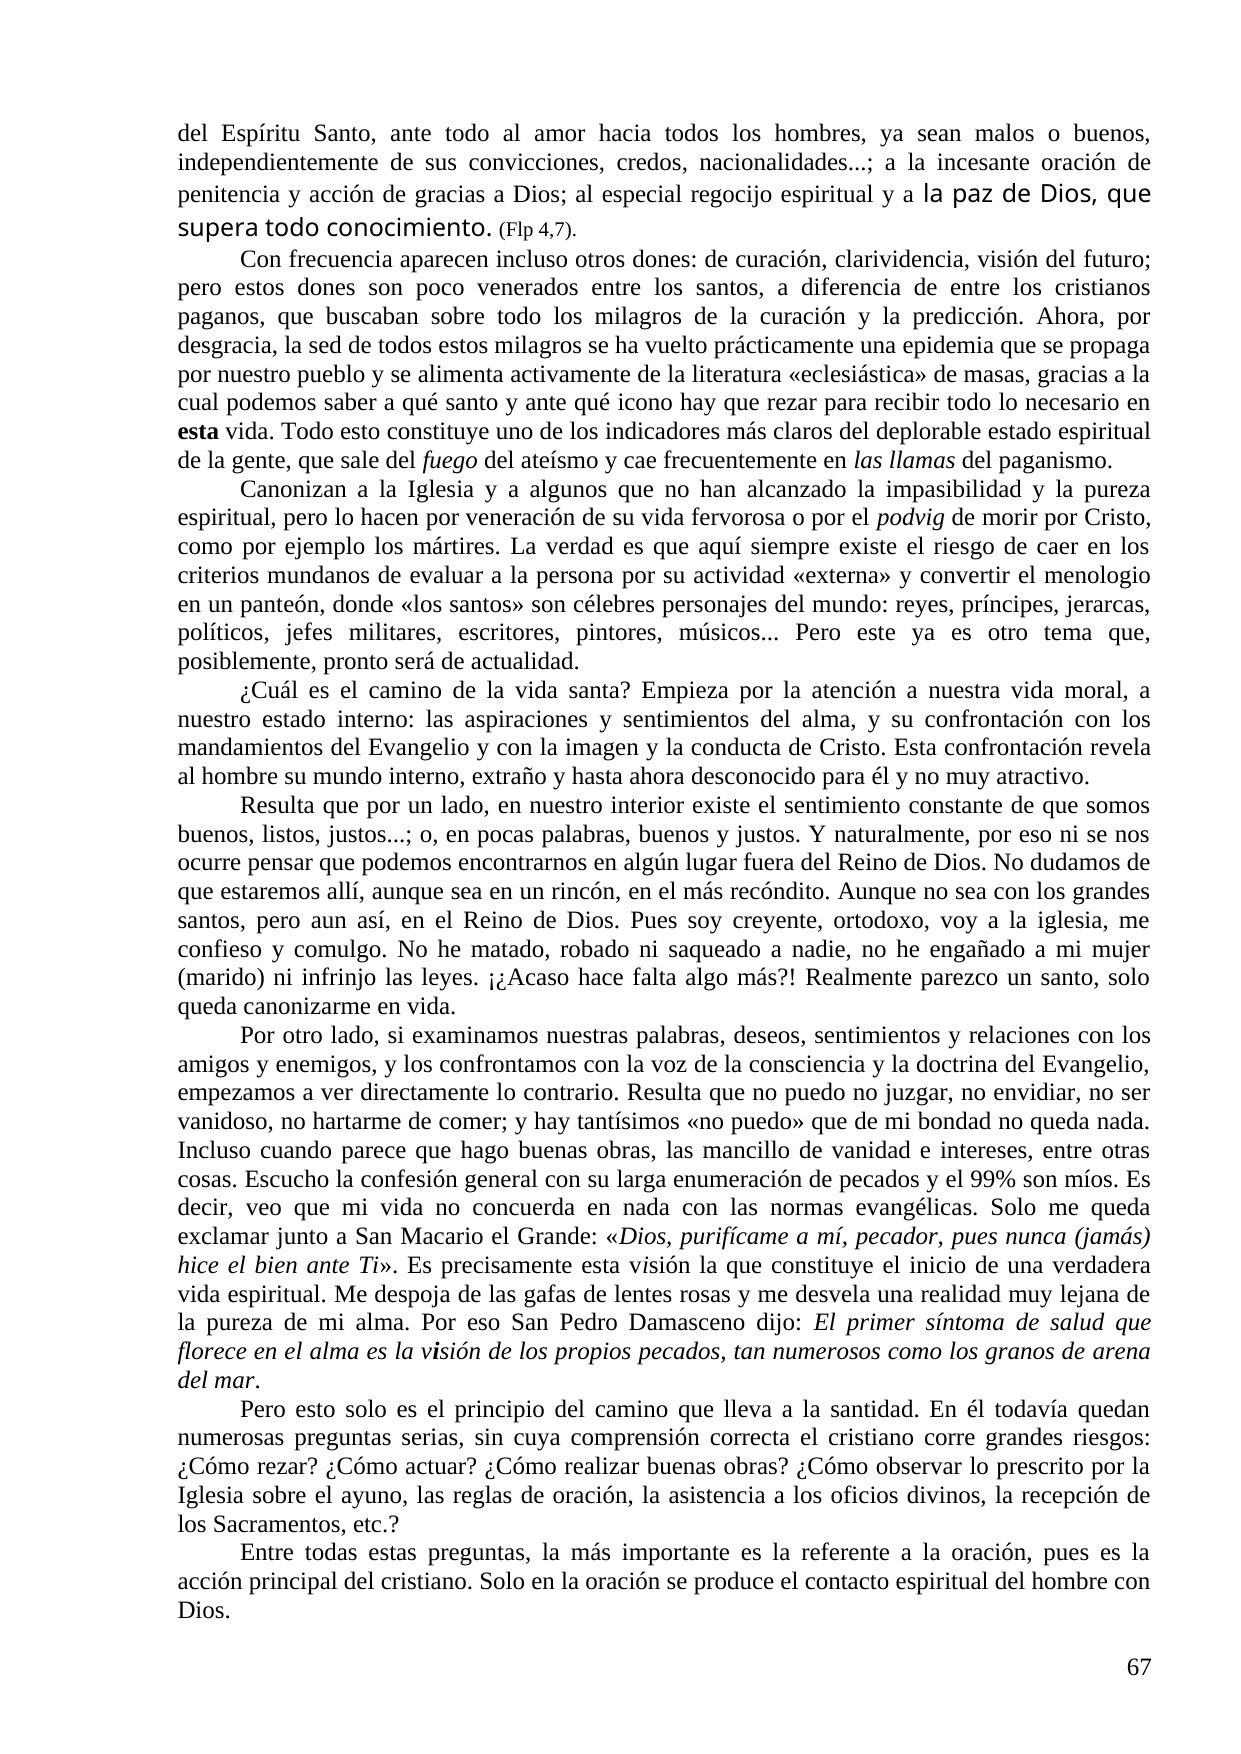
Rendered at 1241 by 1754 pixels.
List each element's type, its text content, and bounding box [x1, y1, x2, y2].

text ¿Cuál es el camino de la vida santa? Empieza por la atención a nuestra vida moral, a nuestro estado interno: las aspiraciones y sentimientos del alma, y su confrontación con los mandamientos del Evangelio y con la imagen y la conducta de Cristo. Esta confrontación revela al hombre su mundo interno, extraño y hasta ahora desconocido para él y no muy atractivo. [177, 675, 1152, 790]
text Por otro lado, si examinamos nuestras palabras, deseos, sentimientos y relaciones con los amigos y enemigos, y los confrontamos con la voz de la consciencia y la doctrina del Evangelio, empezamos a ver directamente lo contrario. Resulta que no puedo no juzgar, no envidiar, no ser vanidoso, no hartarme de comer; y hay tantísimos «no puedo» que de mi bondad no queda nada. Incluso cuando parece que hago buenas obras, las mancillo de vanidad e intereses, entre otras cosas. Escucho la confesión general con su larga enumeración de pecados y el 99% son míos. Es decir, veo que mi vida no concuerda en nada con las normas evangélicas. Solo me queda exclamar junto a San Macario el Grande: «Dios, purifícame a mí, pecador, pues nunca (jamás) hice el bien ante Ti». Es precisamente esta visión la que constituye el inicio de una verdadera vida espiritual. Me despoja de las gafas de lentes rosas y me desvela una realidad muy lejana de la pureza de mi alma. Por eso San Pedro Damasceno dijo: El primer síntoma de salud que florece en el alma es la visión de los propios pecados, tan numerosos como los granos de arena del mar. [177, 1020, 1152, 1394]
text Canonizan a la Iglesia y a algunos que no han alcanzado la impasibilidad y la pureza espiritual, pero lo hacen por veneración de su vida fervorosa o por el podvig de morir por Cristo, como por ejemplo los mártires. La verdad es que aquí siempre existe el riesgo de caer en los criterios mundanos de evaluar a la persona por su actividad «externa» y convertir el menologio en un panteón, donde «los santos» son célebres personajes del mundo: reyes, príncipes, jerarcas, políticos, jefes militares, escritores, pintores, músicos... Pero este ya es otro tema que, posiblemente, pronto será de actualidad. [177, 474, 1152, 675]
text Con frecuencia aparecen incluso otros dones: de curación, clarividencia, visión del futuro; pero estos dones son poco venerados entre los santos, a diferencia de entre los cristianos paganos, que buscaban sobre todo los milagros de la curación y la predicción. Ahora, por desgracia, la sed de todos estos milagros se ha vuelto prácticamente una epidemia que se propaga por nuestro pueblo y se alimenta activamente de la literatura «eclesiástica» de masas, gracias a la cual podemos saber a qué santo y ante qué icono hay que rezar para recibir todo lo necesario en esta vida. Todo esto constituye uno de los indicadores más claros del deplorable estado espiritual de la gente, que sale del fuego del ateísmo y cae frecuentemente en las llamas del paganismo. [177, 244, 1152, 474]
text Entre todas estas preguntas, la más importante es la referente a la oración, pues es la acción principal del cristiano. Solo en la oración se produce el contacto espiritual del hombre con Dios. [177, 1537, 1152, 1624]
text Pero esto solo es el principio del camino que lleva a la santidad. En él todavía quedan numerosas preguntas serias, sin cuya comprensión correcta el cristiano corre grandes riesgos: ¿Cómo rezar? ¿Cómo actuar? ¿Cómo realizar buenas obras? ¿Cómo observar lo prescrito por la Iglesia sobre el ayuno, las reglas de oración, la asistencia a los oficios divinos, la recepción de los Sacramentos, etc.? [177, 1394, 1152, 1537]
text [177, 118, 1152, 244]
text Resulta que por un lado, en nuestro interior existe el sentimiento constante de que somos buenos, listos, justos...; o, en pocas palabras, buenos y justos. Y naturalmente, por eso ni se nos ocurre pensar que podemos encontrarnos en algún lugar fuera del Reino de Dios. No dudamos de que estaremos allí, aunque sea en un rincón, en el más recóndito. Aunque no sea con los grandes santos, pero aun así, en el Reino de Dios. Pues soy creyente, ortodoxo, voy a la iglesia, me confieso y comulgo. No he matado, robado ni saqueado a nadie, no he engañado a mi mujer (marido) ni infrinjo las leyes. ¡¿Acaso hace falta algo más?! Realmente parezco un santo, solo queda canonizarme en vida. [177, 790, 1152, 1020]
